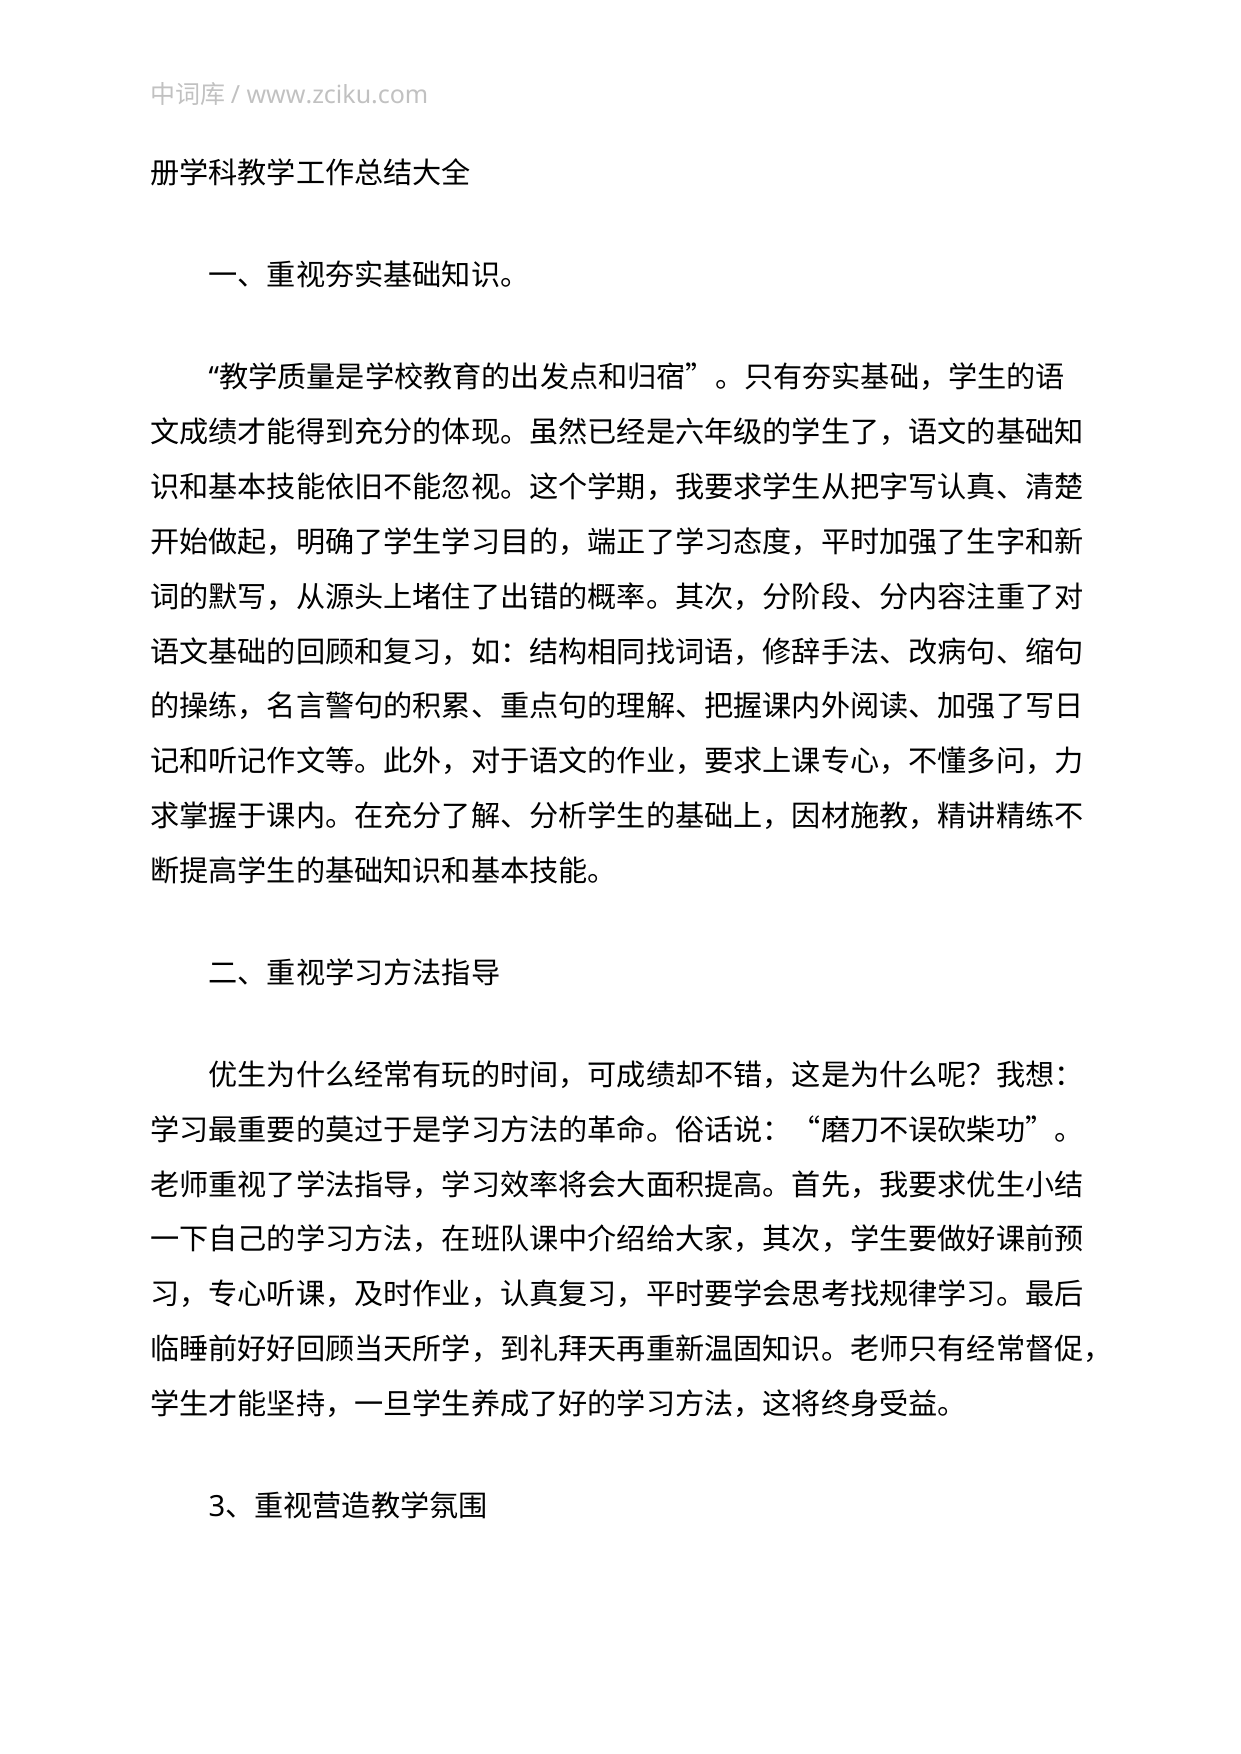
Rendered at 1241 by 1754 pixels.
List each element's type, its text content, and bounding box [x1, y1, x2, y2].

text 3、重视营造教学氛围 [150, 1482, 1090, 1525]
text 优生为什么经常有玩的时间，可成绩却不错，这是为什么呢？我想：学习最重要的莫过于是学习方法的革命。俗话说：“磨刀不误砍柴功”。老师重视了学法指导，学习效率将会大面积提高。首先，我要求优生小结一下自己的学习方法，在班队课中介绍给大家，其次，学生要做好课前预习，专心听课，及时作业，认真复习，平时要学会思考找规律学习。最后临睡前好好回顾当天所学，到礼拜天再重新温固知识。老师只有经常督促，学生才能坚持，一旦学生养成了好的学习方法，这将终身受益。 [150, 1051, 1090, 1423]
text 二、重视学习方法指导 [150, 949, 1090, 992]
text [150, 150, 1090, 192]
text “教学质量是学校教育的出发点和归宿”。只有夯实基础，学生的语文成绩才能得到充分的体现。虽然已经是六年级的学生了，语文的基础知识和基本技能依旧不能忽视。这个学期，我要求学生从把字写认真、清楚开始做起，明确了学生学习目的，端正了学习态度，平时加强了生字和新词的默写，从源头上堵住了出错的概率。其次，分阶段、分内容注重了对语文基础的回顾和复习，如：结构相同找词语，修辞手法、改病句、缩句的操练，名言警句的积累、重点句的理解、把握课内外阅读、加强了写日记和听记作文等。此外，对于语文的作业，要求上课专心，不懂多问，力求掌握于课内。在充分了解、分析学生的基础上，因材施教，精讲精练不断提高学生的基础知识和基本技能。 [150, 353, 1090, 890]
text 一、重视夯实基础知识。 [150, 252, 1090, 294]
